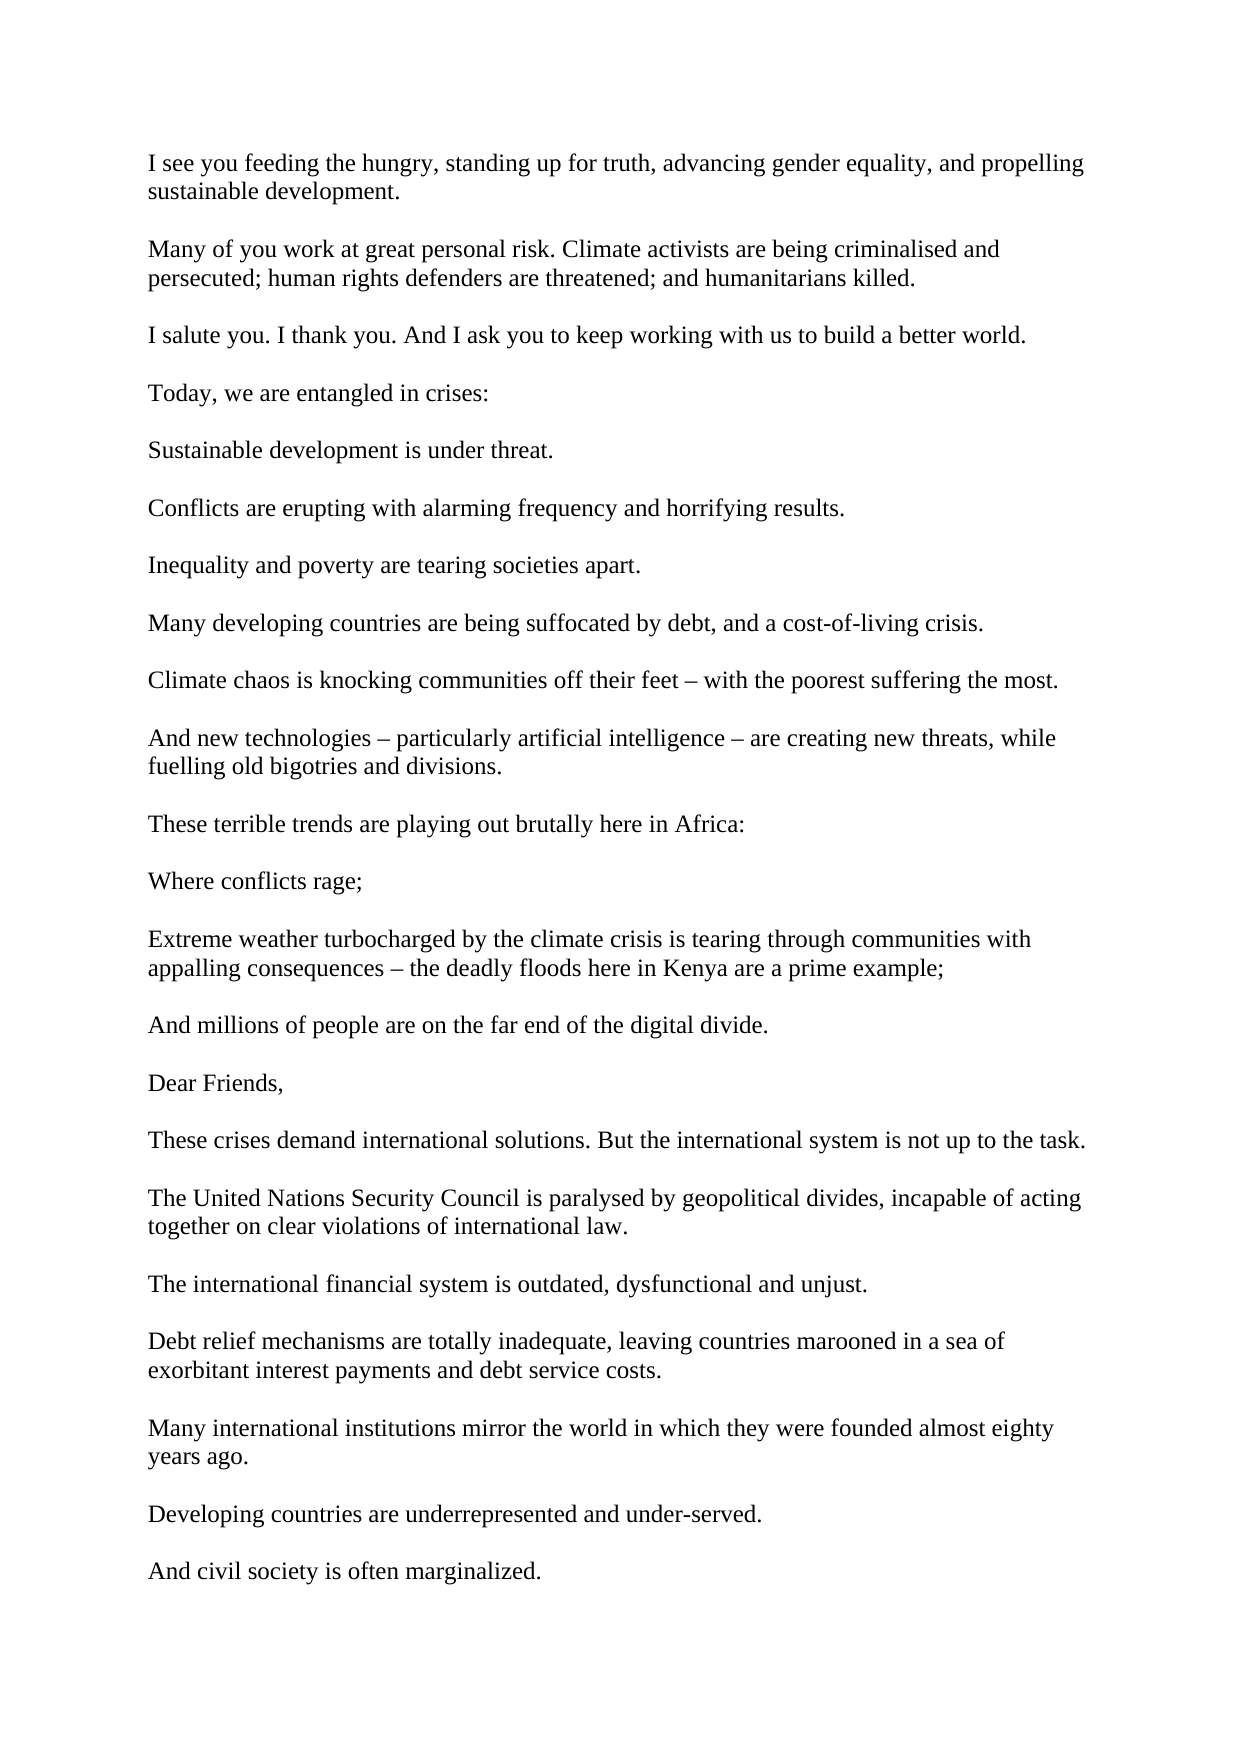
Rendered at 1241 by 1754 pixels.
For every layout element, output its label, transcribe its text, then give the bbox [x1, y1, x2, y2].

text Developing countries are underrepresented and under-served. [148, 1499, 1093, 1528]
text Where conflicts rage; [148, 866, 1093, 895]
text Many of you work at great personal risk. Climate activists are being criminalised and persecuted; human rights defenders are threatened; and humanitarians killed. [148, 234, 1093, 291]
text Today, we are entangled in crises: [148, 378, 1093, 406]
text And millions of people are on the far end of the digital divide. [148, 1010, 1093, 1039]
text Inequality and poverty are tearing societies apart. [148, 550, 1093, 579]
text Conflicts are erupting with alarming frequency and horrifying results. [148, 493, 1093, 521]
text Many developing countries are being suffocated by debt, and a cost-of-living crisis. [148, 608, 1093, 636]
text Climate chaos is knocking communities off their feet – with the poorest suffering the most. [148, 665, 1093, 694]
text Sustainable development is under threat. [148, 435, 1093, 464]
text I see you feeding the hungry, standing up for truth, advancing gender equality, and propelling sustainable development. [148, 148, 1093, 205]
text Extreme weather turbocharged by the climate crisis is tearing through communities with appalling consequences – the deadly floods here in Kenya are a prime example; [148, 924, 1093, 981]
text These terrible trends are playing out brutally here in Africa: [148, 809, 1093, 838]
text Many international institutions mirror the world in which they were founded almost eighty years ago. [148, 1413, 1093, 1470]
text The international financial system is outdated, dysfunctional and unjust. [148, 1269, 1093, 1298]
text These crises demand international solutions. But the international system is not up to the task. [148, 1125, 1093, 1154]
text The United Nations Security Council is paralysed by geopolitical divides, incapable of acting together on clear violations of international law. [148, 1183, 1093, 1240]
text I salute you. I thank you. And I ask you to keep working with us to build a better world. [148, 320, 1093, 349]
text Debt relief mechanisms are totally inadequate, leaving countries marooned in a sea of exorbitant interest payments and debt service costs. [148, 1326, 1093, 1384]
text And new technologies – particularly artificial intelligence – are creating new threats, while fuelling old bigotries and divisions. [148, 723, 1093, 780]
text Dear Friends, [148, 1068, 1093, 1096]
text And civil society is often marginalized. [148, 1556, 1093, 1585]
